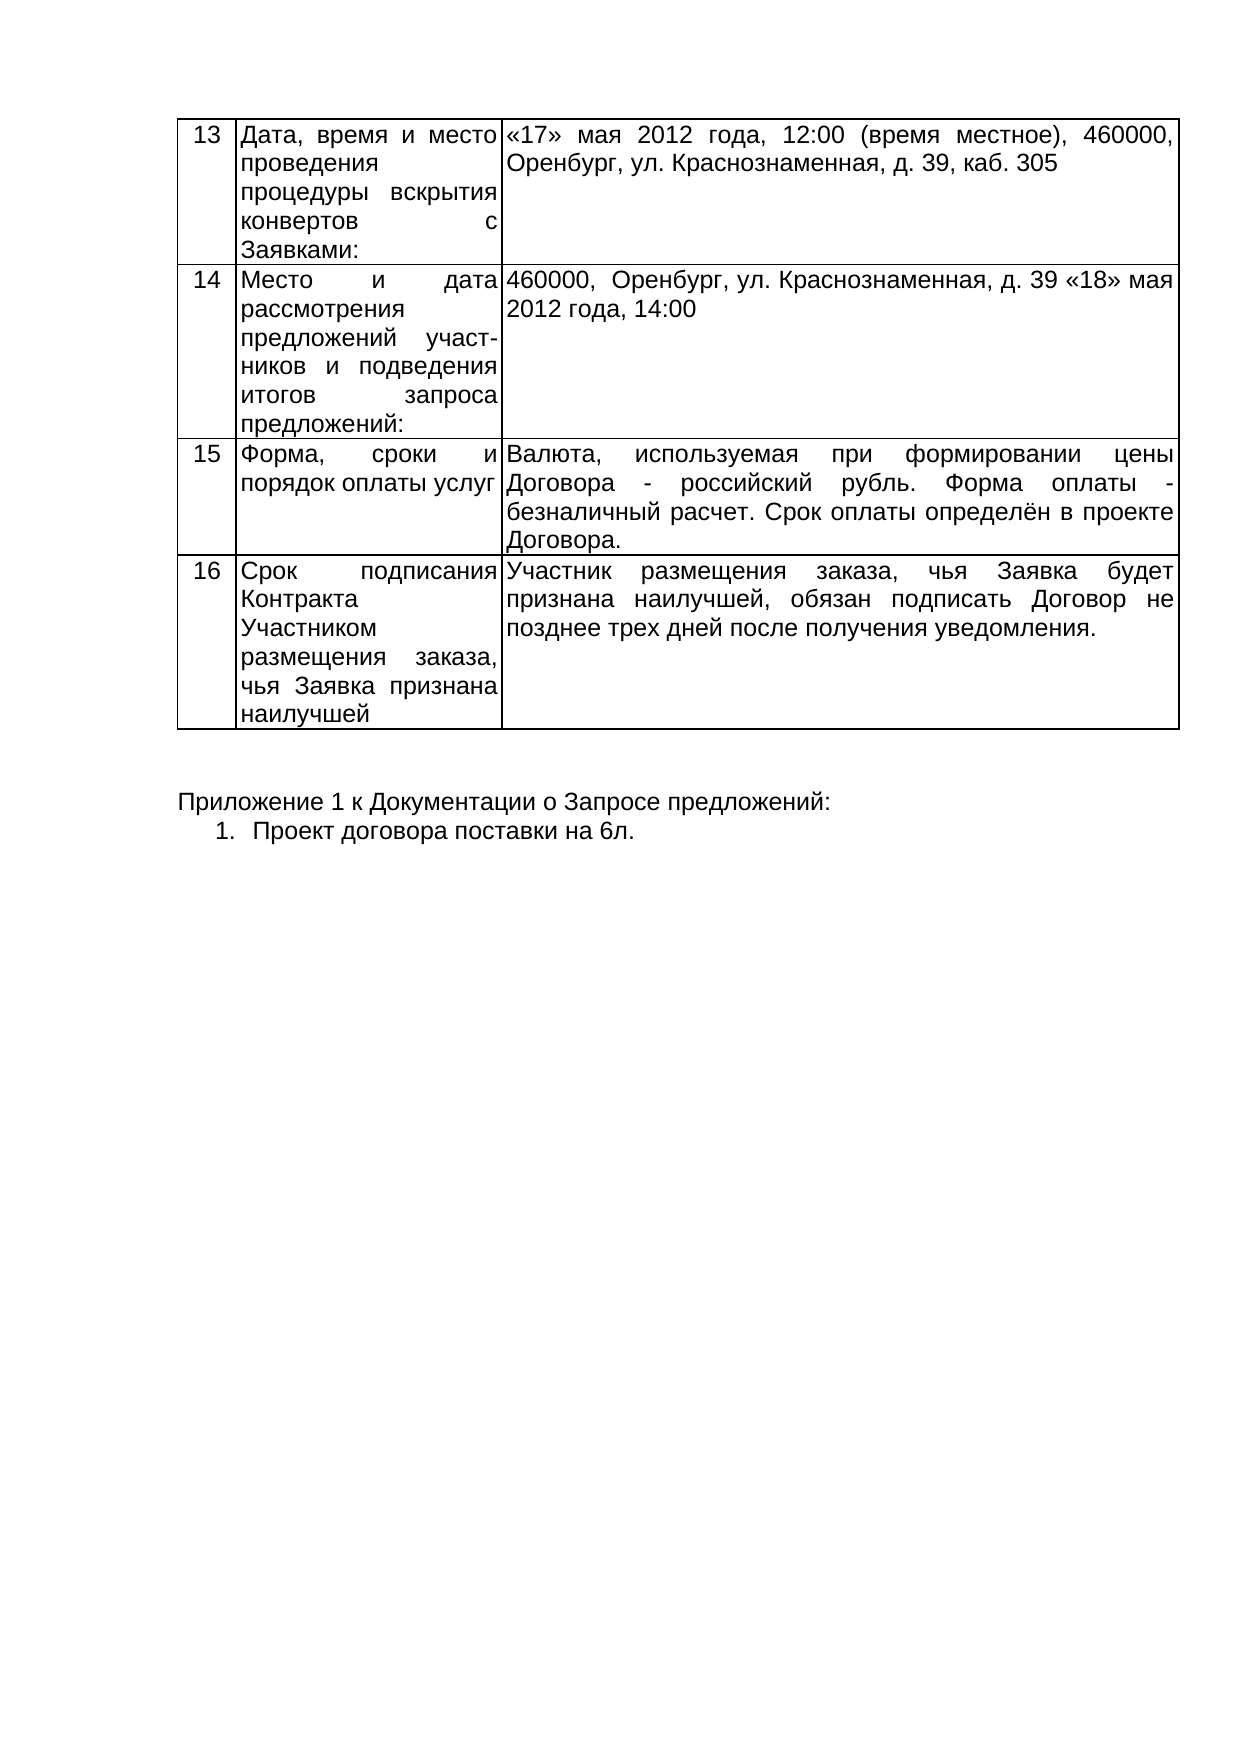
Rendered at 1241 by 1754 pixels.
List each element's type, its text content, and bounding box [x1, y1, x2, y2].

table_cell 15 [178, 439, 235, 554]
table_cell Форма, сроки и порядок оплаты услуг [237, 439, 501, 554]
list Проект договора поставки на 6л. [215, 816, 1176, 845]
table_cell Валюта, используемая при формировании цены Договора - российский рубль. Форма оплаты - безналичный расчет. Срок оплаты определён в проекте Договора. [503, 439, 1178, 554]
table_cell Срок подписания Контракта Участником размещения заказа, чья Заявка признана наилучшей [237, 556, 501, 728]
table_cell 460000, Оренбург, ул. Краснознаменная, д. 39 «18» мая 2012 года, 14:00 [503, 265, 1178, 437]
table_cell 14 [178, 265, 235, 437]
table_cell 16 [178, 556, 235, 728]
table_cell Место и дата рассмотрения предложений участников и подведения итогов запроса предложений: [237, 265, 501, 437]
text Приложение 1 к Документации о Запросе предложений: [177, 787, 1176, 816]
table_cell 13 [178, 120, 235, 263]
table_cell Участник размещения заказа, чья Заявка будет признана наилучшей, обязан подписать Договор не позднее трех дней после получения уведомления. [503, 556, 1178, 728]
table_cell «17» мая 2012 года, 12:00 (время местное), 460000, Оренбург, ул. Краснознаменная, д. 39, каб. 305 [503, 120, 1178, 263]
table_cell Дата, время и место проведения процедуры вскрытия конвертов с Заявками: [237, 120, 501, 263]
